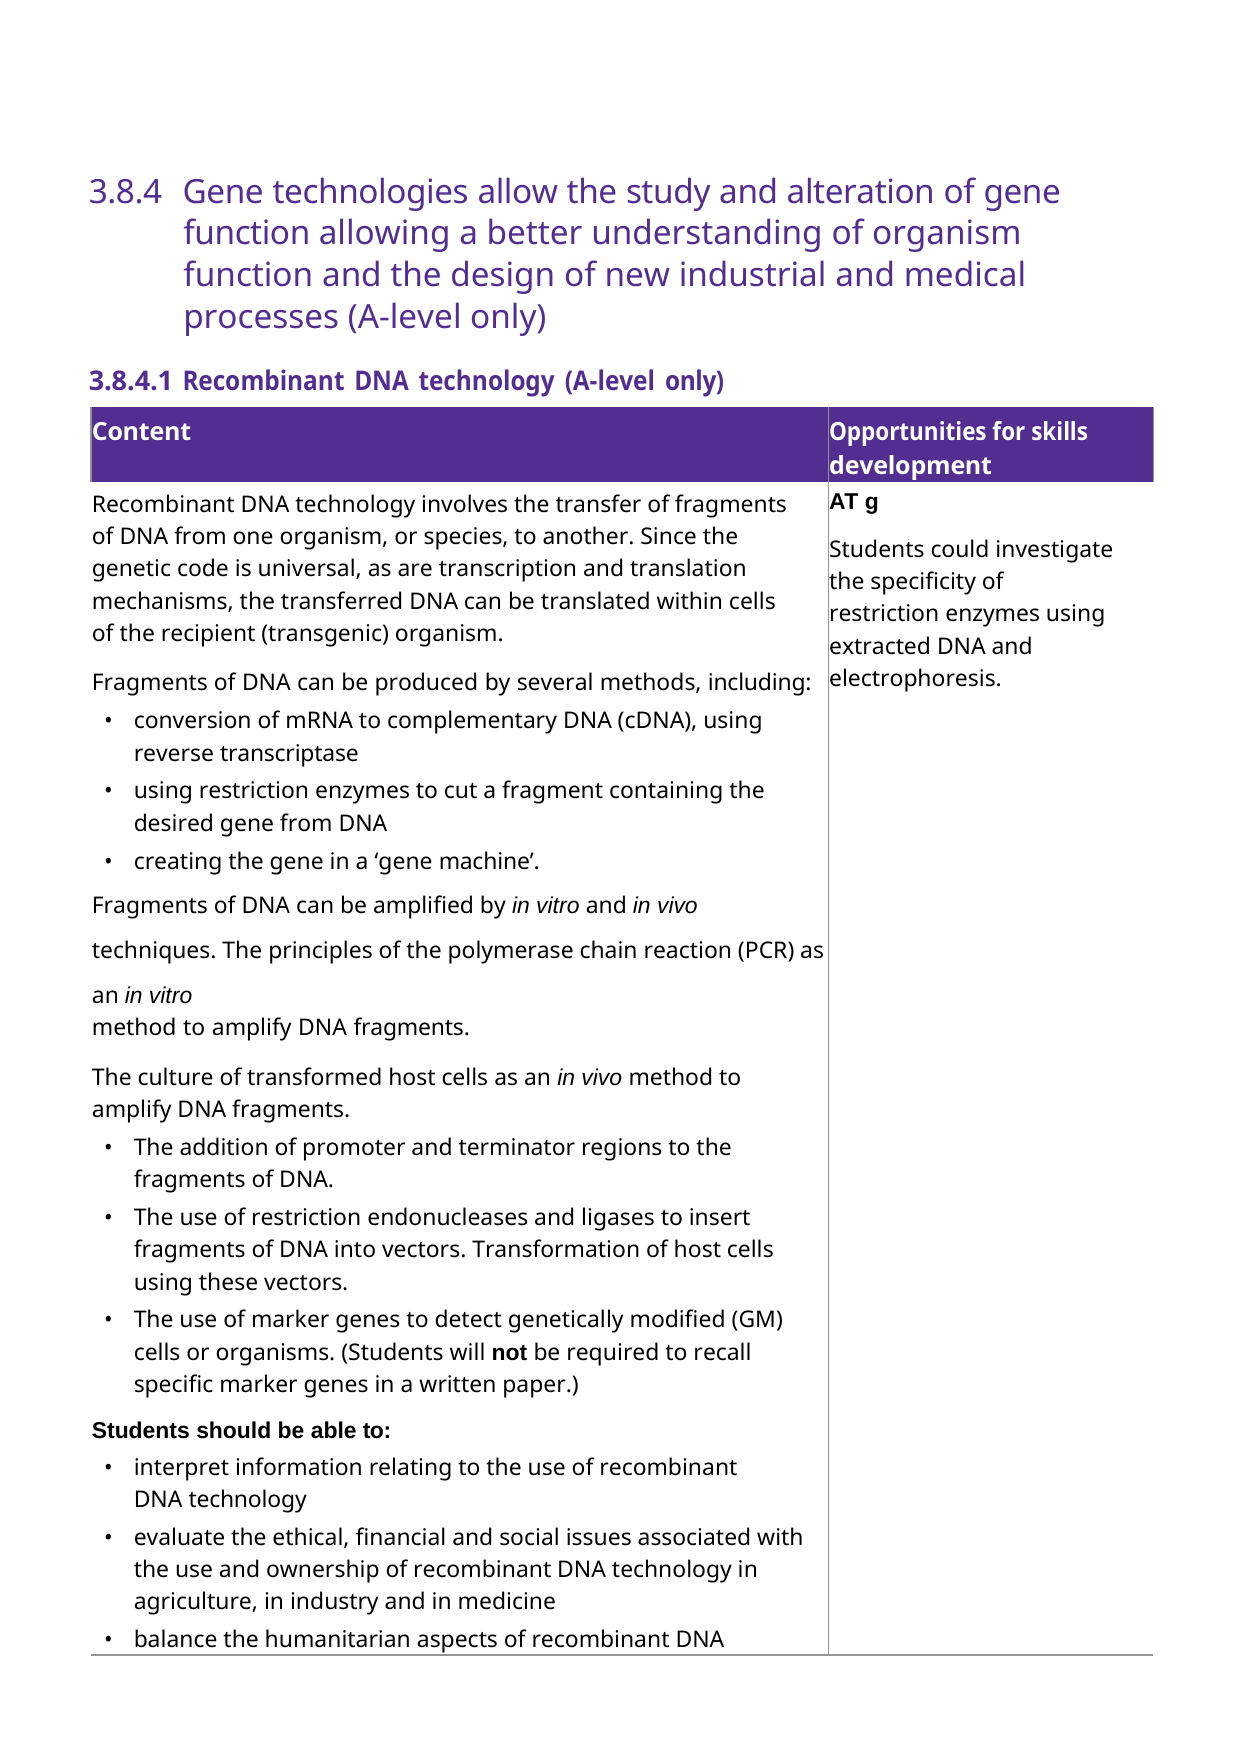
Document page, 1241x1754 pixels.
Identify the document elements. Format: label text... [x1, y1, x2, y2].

list Recombinant DNA technology (A-level only) [88, 361, 1167, 398]
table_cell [91, 482, 828, 1654]
list Gene technologies allow the study and alteration of gene function allowing a better understanding of organism function and the design of new industrial and medical processes (A-level only) [88, 170, 1112, 338]
table_header Opportunities for skills development [829, 407, 1153, 482]
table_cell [829, 482, 1153, 1654]
table_header Content [92, 407, 828, 482]
